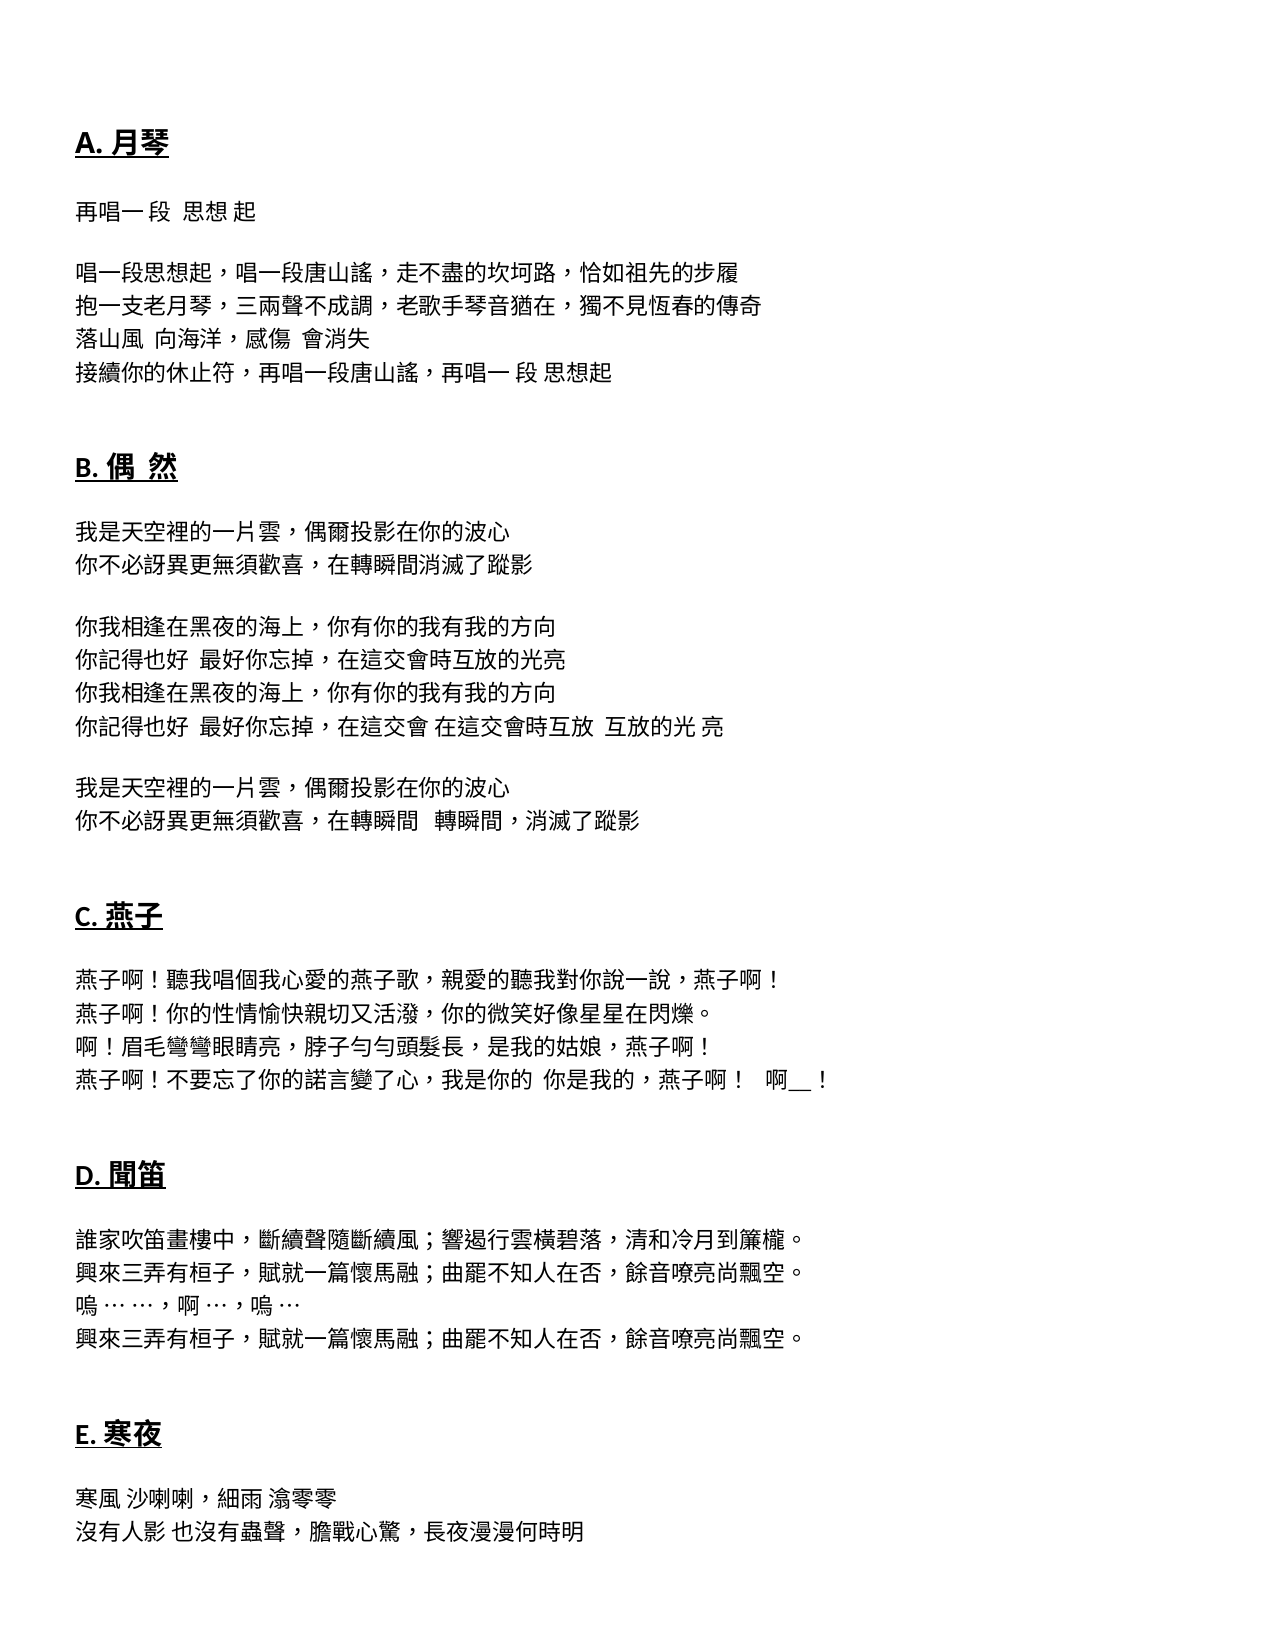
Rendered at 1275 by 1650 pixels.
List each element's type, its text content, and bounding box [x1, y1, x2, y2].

text B. 偶 然 [75, 444, 1237, 486]
text E. 寒夜 [75, 1411, 1237, 1453]
text 啊！眉毛彎彎眼睛亮，脖子勻勻頭髮長，是我的姑娘，燕子啊！ [75, 1029, 1237, 1062]
text 你我相逢在黑夜的海上，你有你的我有我的方向 [75, 675, 1237, 708]
text 接續你的休止符，再唱一段唐山謠，再唱一 段 思想起 [75, 354, 1237, 388]
text 寒風 沙喇喇，細雨 潝零零 [75, 1481, 1237, 1514]
text 沒有人影 也沒有蟲聲，膽戰心驚，長夜漫漫何時明 [75, 1514, 1237, 1547]
text 你不必訝異更無須歡喜，在轉瞬間 轉瞬間，消滅了蹤影 [75, 803, 1237, 836]
text 你記得也好 最好你忘掉，在這交會時互放的光亮 [75, 642, 1237, 675]
text 我是天空裡的一片雲，偶爾投影在你的波心 [75, 769, 1237, 803]
text 誰家吹笛畫樓中，斷續聲隨斷續風；響遏行雲橫碧落，清和冷月到簾櫳。 [75, 1222, 1237, 1255]
text 燕子啊！聽我唱個我心愛的燕子歌，親愛的聽我對你說一說，燕子啊！ [75, 962, 1237, 996]
text 興來三弄有桓子，賦就一篇懷馬融；曲罷不知人在否，餘音嘹亮尚飄空。 [75, 1255, 1237, 1288]
text 再唱一 段 思想 起 [75, 194, 1237, 227]
text 嗚 … …，啊 …，嗚 … [75, 1288, 1237, 1321]
text 唱一段思想起，唱一段唐山謠，走不盡的坎坷路，恰如祖先的步履 [75, 255, 1237, 288]
text 落山風 向海洋，感傷 會消失 [75, 321, 1237, 354]
text D. 聞笛 [75, 1151, 1237, 1194]
text C. 燕子 [75, 892, 1237, 934]
text 燕子啊！你的性情愉快親切又活潑，你的微笑好像星星在閃爍。 [75, 996, 1237, 1029]
text 我是天空裡的一片雲，偶爾投影在你的波心 [75, 514, 1237, 547]
text 你記得也好 最好你忘掉，在這交會 在這交會時互放 互放的光 亮 [75, 708, 1237, 742]
text 興來三弄有桓子，賦就一篇懷馬融；曲罷不知人在否，餘音嘹亮尚飄空。 [75, 1321, 1237, 1354]
text 你不必訝異更無須歡喜，在轉瞬間消滅了蹤影 [75, 547, 1237, 581]
text 燕子啊！不要忘了你的諾言變了心，我是你的 你是我的，燕子啊！ 啊__！ [75, 1062, 1237, 1095]
text 抱一支老月琴，三兩聲不成調，老歌手琴音猶在，獨不見恆春的傳奇 [75, 288, 1237, 321]
text A. 月琴 [75, 120, 1237, 162]
text 你我相逢在黑夜的海上，你有你的我有我的方向 [75, 609, 1237, 642]
